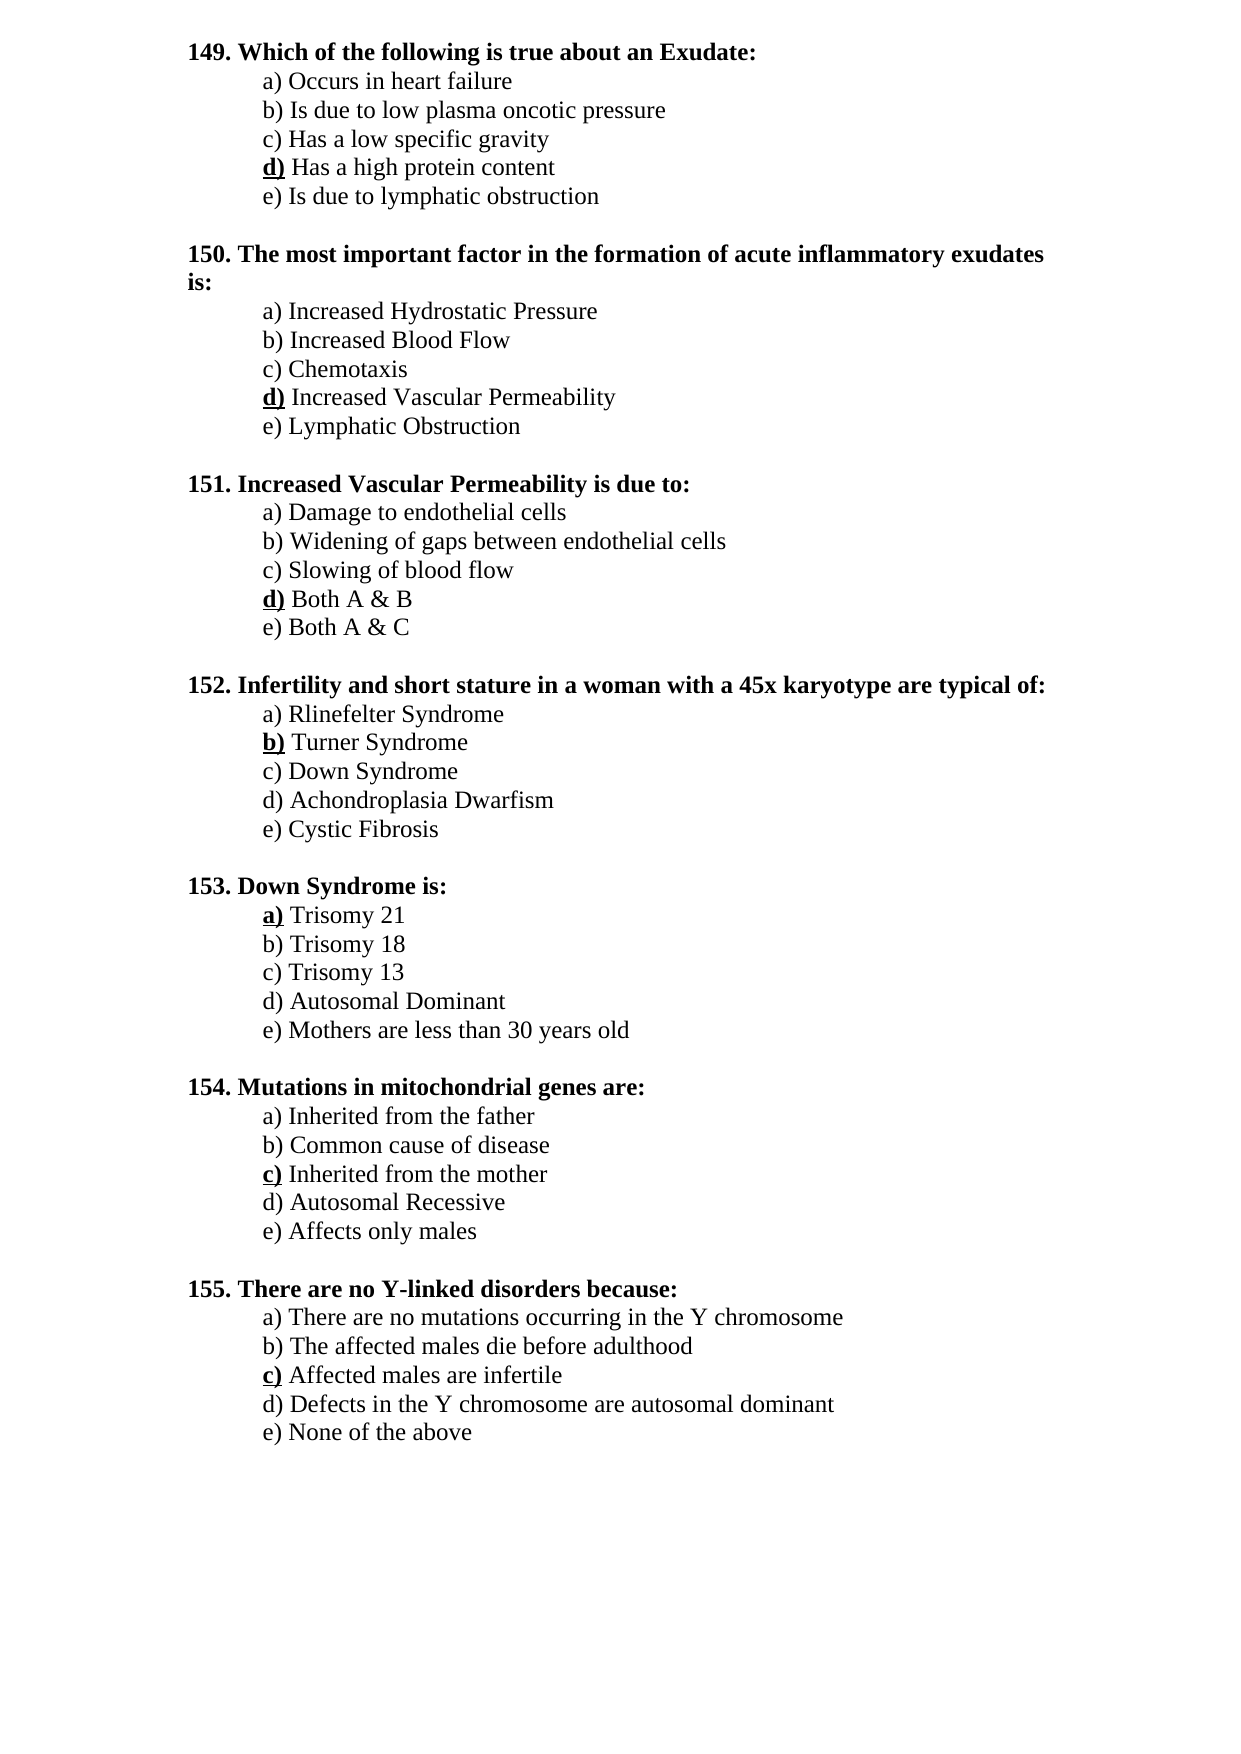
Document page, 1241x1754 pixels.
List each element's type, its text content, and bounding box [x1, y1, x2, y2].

text c) Affected males are infertile [187, 1360, 1053, 1389]
text a) There are no mutations occurring in the Y chromosome [187, 1302, 1053, 1331]
text a) Damage to endothelial cells [187, 497, 1053, 526]
text b) The affected males die before adulthood [187, 1331, 1053, 1360]
text b) Is due to low plasma oncotic pressure [187, 95, 1053, 124]
text 153. Down Syndrome is: [187, 871, 1053, 900]
text 149. Which of the following is true about an Exudate: [187, 37, 1053, 66]
text 151. Increased Vascular Permeability is due to: [187, 469, 1053, 497]
text 152. Infertility and short stature in a woman with a 45x karyotype are typical of: [187, 670, 1053, 699]
text c) Slowing of blood flow [187, 555, 1053, 584]
text e) Mothers are less than 30 years old [187, 1015, 1053, 1044]
text 154. Mutations in mitochondrial genes are: [187, 1072, 1053, 1101]
text c) Down Syndrome [187, 756, 1053, 785]
text d) Autosomal Recessive [187, 1187, 1053, 1216]
text a) Trisomy 21 [187, 900, 1053, 929]
text e) Affects only males [187, 1216, 1053, 1245]
text d) Increased Vascular Permeability [187, 382, 1053, 411]
text e) None of the above [187, 1417, 1053, 1446]
text a) Rlinefelter Syndrome [187, 699, 1053, 727]
text e) Cystic Fibrosis [187, 814, 1053, 842]
text d) Achondroplasia Dwarfism [187, 785, 1053, 814]
text d) Autosomal Dominant [187, 986, 1053, 1015]
text c) Has a low specific gravity [187, 124, 1053, 152]
text e) Both A & C [187, 612, 1053, 641]
text c) Trisomy 13 [187, 957, 1053, 986]
text d) Has a high protein content [187, 152, 1053, 181]
text e) Is due to lymphatic obstruction [187, 181, 1053, 210]
text d) Both A & B [187, 584, 1053, 612]
text e) Lymphatic Obstruction [187, 411, 1053, 440]
text a) Inherited from the father [187, 1101, 1053, 1130]
text b) Widening of gaps between endothelial cells [187, 526, 1053, 555]
text 155. There are no Y-linked disorders because: [187, 1274, 1053, 1302]
text b) Common cause of disease [187, 1130, 1053, 1159]
text a) Occurs in heart failure [187, 66, 1053, 95]
text b) Increased Blood Flow [187, 325, 1053, 354]
text a) Increased Hydrostatic Pressure [187, 296, 1053, 325]
text c) Inherited from the mother [187, 1159, 1053, 1187]
text b) Trisomy 18 [187, 929, 1053, 957]
text b) Turner Syndrome [187, 727, 1053, 756]
text 150. The most important factor in the formation of acute inflammatory exudates is: [187, 239, 1053, 296]
text c) Chemotaxis [187, 354, 1053, 382]
text d) Defects in the Y chromosome are autosomal dominant [187, 1389, 1053, 1417]
